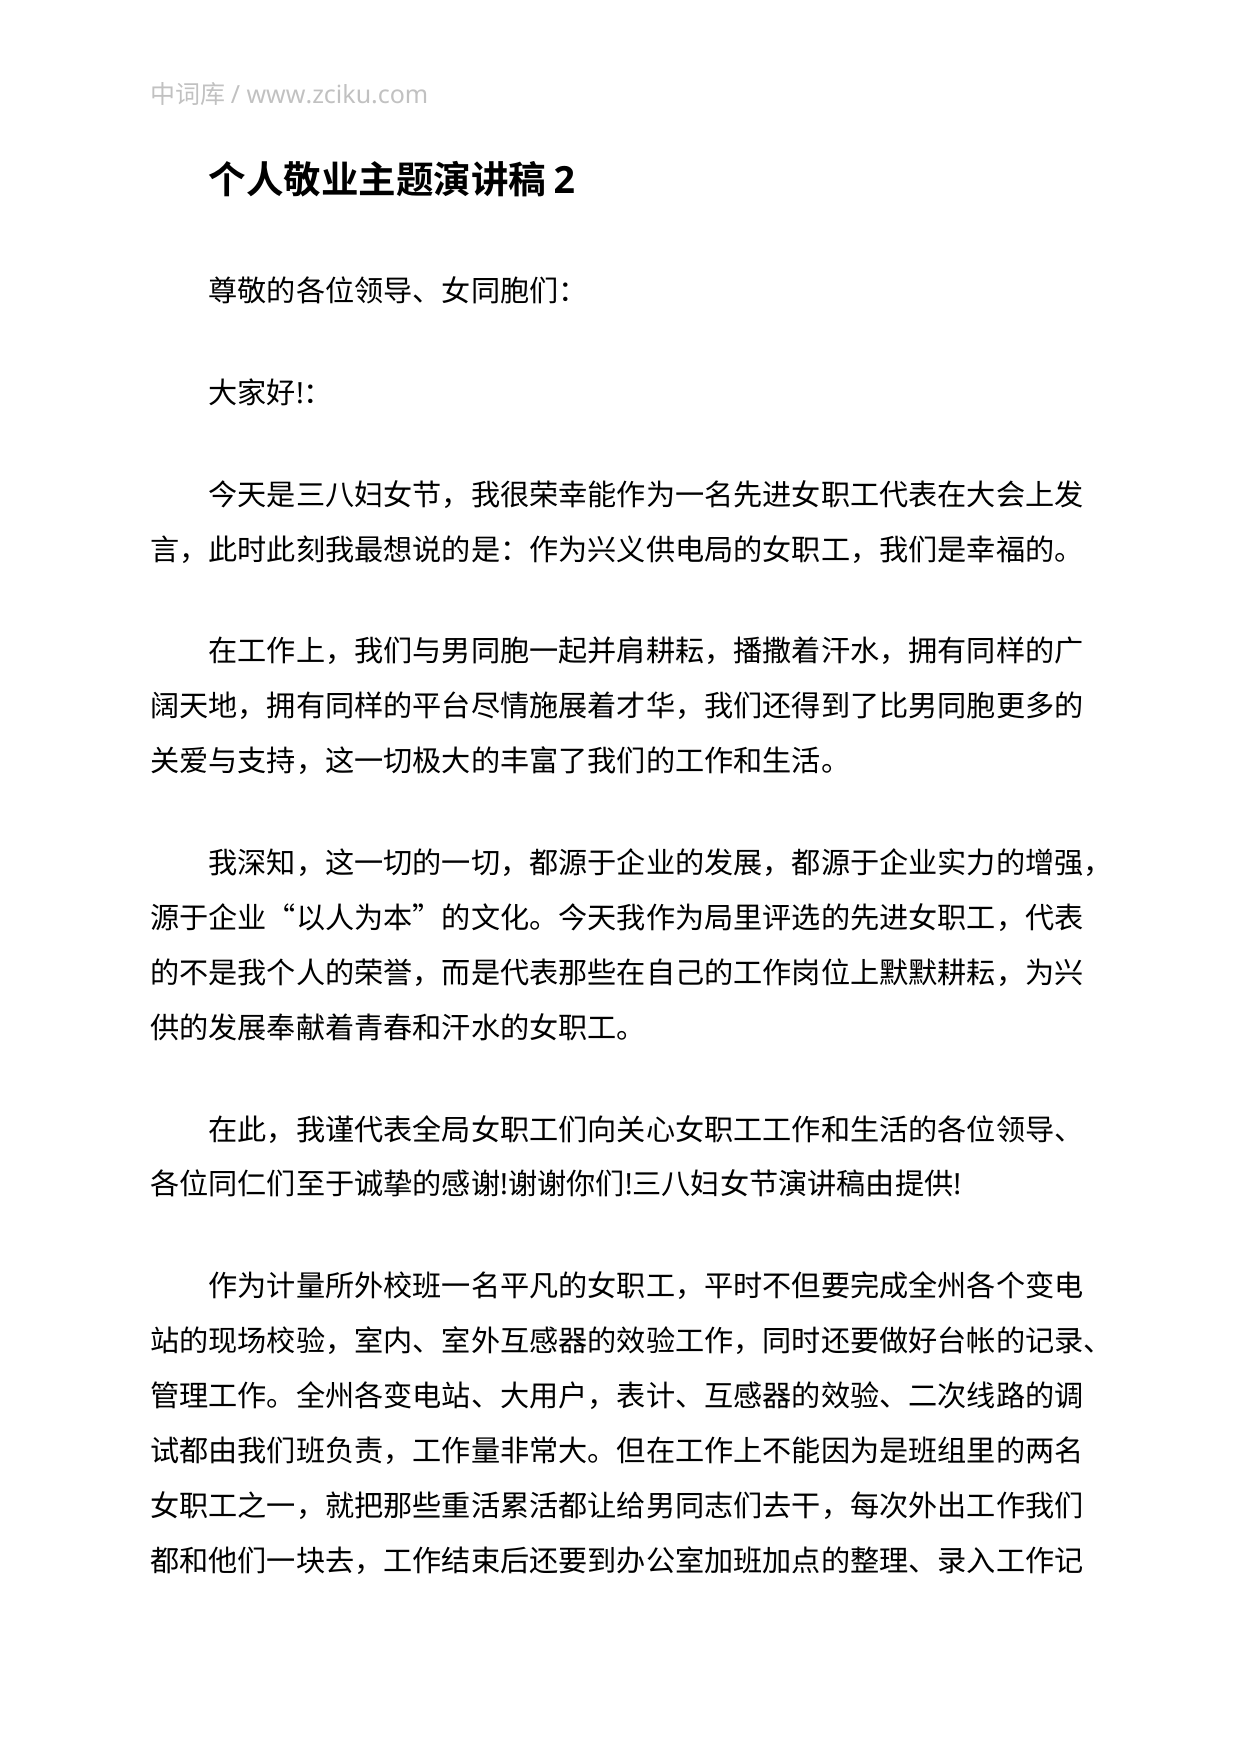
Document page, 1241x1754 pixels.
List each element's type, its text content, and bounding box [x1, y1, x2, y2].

text 我深知，这一切的一切，都源于企业的发展，都源于企业实力的增强，源于企业“以人为本”的文化。今天我作为局里评选的先进女职工，代表的不是我个人的荣誉，而是代表那些在自己的工作岗位上默默耕耘，为兴供的发展奉献着青春和汗水的女职工。 [150, 839, 1090, 1047]
text 大家好!： [150, 369, 1090, 412]
text 个人敬业主题演讲稿2 [150, 150, 1090, 204]
text 尊敬的各位领导、女同胞们： [150, 268, 1090, 310]
text 在此，我谨代表全局女职工们向关心女职工工作和生活的各位领导、各位同仁们至于诚挚的感谢!谢谢你们!三八妇女节演讲稿由提供! [150, 1106, 1090, 1203]
text 在工作上，我们与男同胞一起并肩耕耘，播撒着汗水，拥有同样的广阔天地，拥有同样的平台尽情施展着才华，我们还得到了比男同胞更多的关爱与支持，这一切极大的丰富了我们的工作和生活。 [150, 628, 1090, 780]
text 今天是三八妇女节，我很荣幸能作为一名先进女职工代表在大会上发言，此时此刻我最想说的是：作为兴义供电局的女职工，我们是幸福的。 [150, 471, 1090, 568]
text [150, 1263, 1090, 1580]
